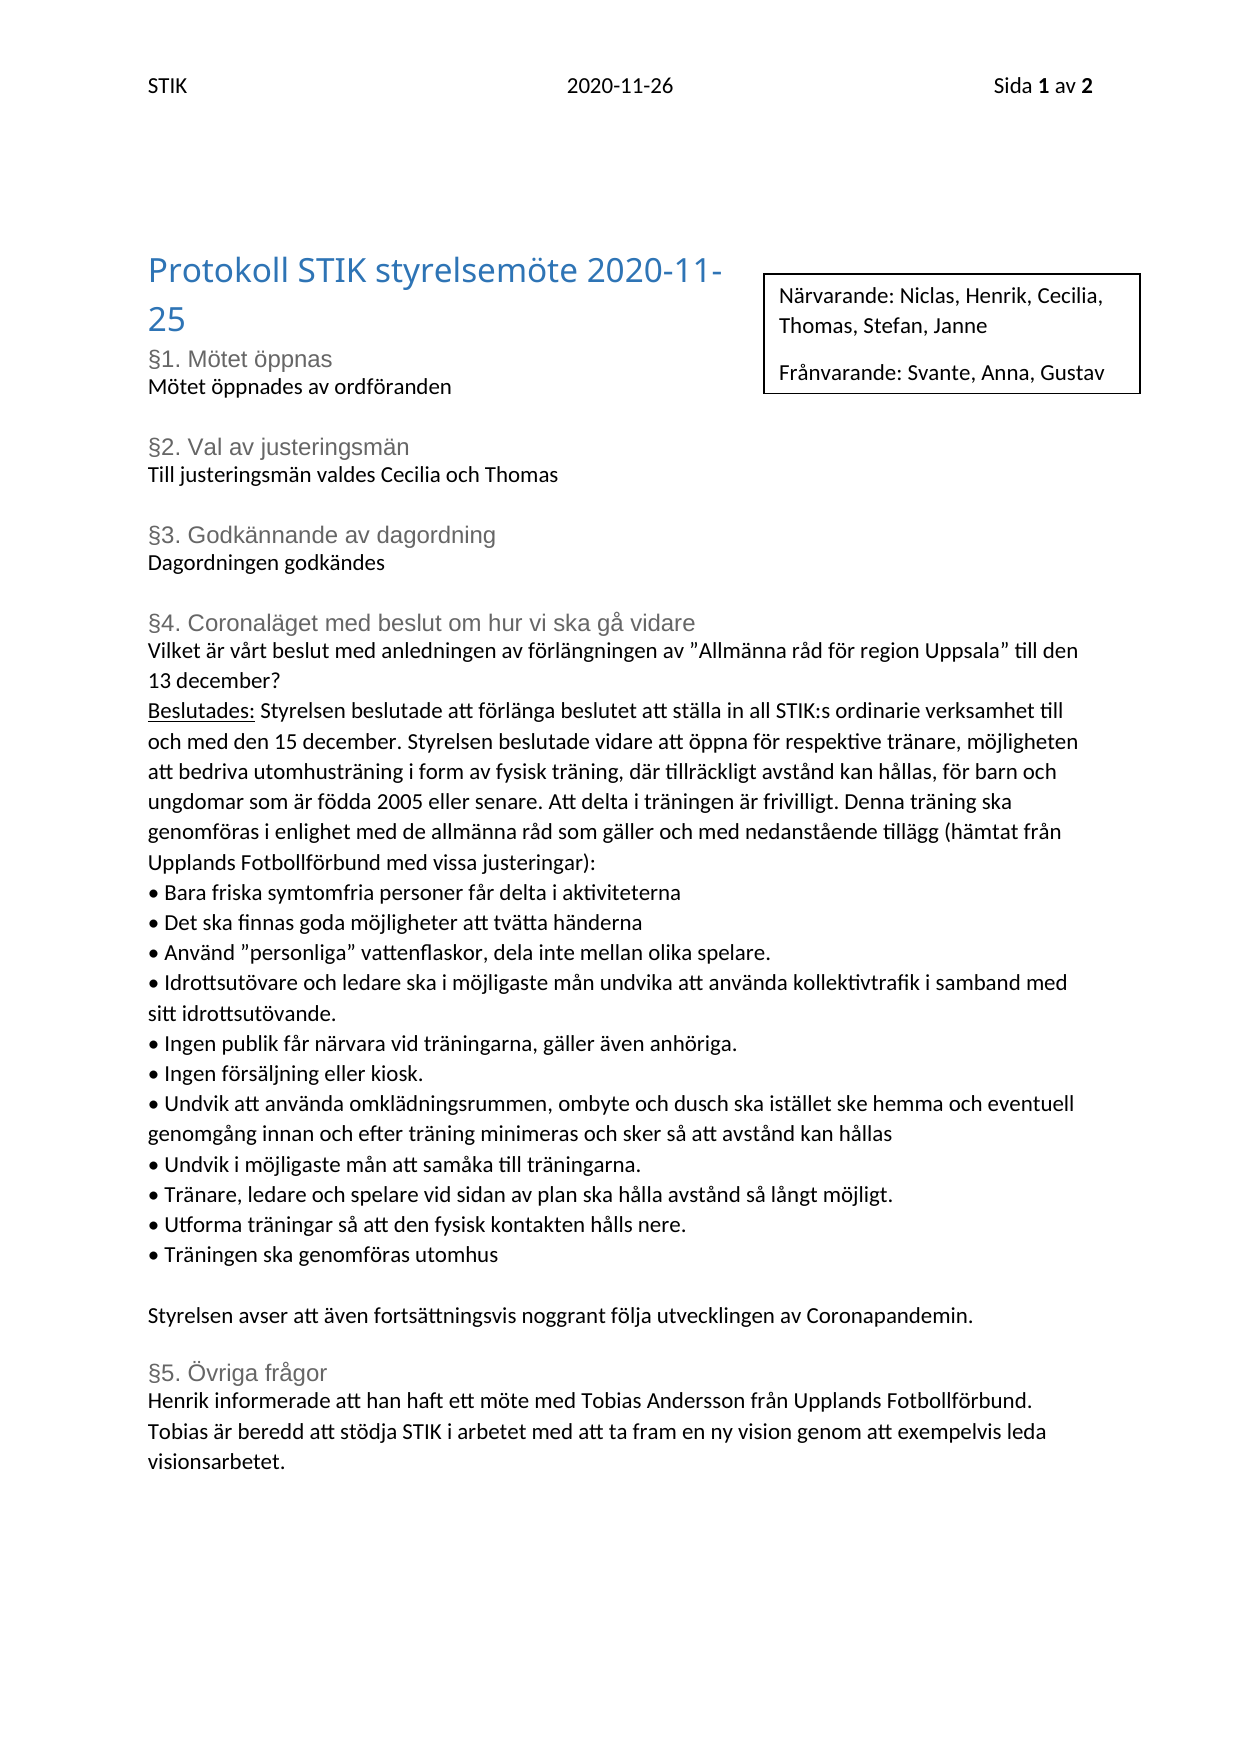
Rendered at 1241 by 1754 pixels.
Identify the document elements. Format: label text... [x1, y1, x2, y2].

text Beslutades: Styrelsen beslutade att förlänga beslutet att ställa in all STIK:s ordinarie verksamhet till och med den 15 december. Styrelsen beslutade vidare att öppna för respektive tränare, möjligheten att bedriva utomhusträning i form av fysisk träning, där tillräckligt avstånd kan hållas, för barn och ungdomar som är födda 2005 eller senare. Att delta i träningen är frivilligt. Denna träning ska genomföras i enlighet med de allmänna råd som gäller och med nedanstående tillägg (hämtat från Upplands Fotbollförbund med vissa justeringar): [148, 697, 1093, 876]
text §5. Övriga frågor [148, 1359, 1093, 1387]
text Mötet öppnades av ordföranden [148, 372, 1093, 400]
text • Idrottsutövare och ledare ska i möjligaste mån undvika att använda kollektivtrafik i samband med sitt idrottsutövande. [148, 968, 1093, 1027]
text Dagordningen godkändes [148, 548, 1093, 576]
text • Det ska finnas goda möjligheter att tvätta händerna [148, 908, 1093, 936]
text • Utforma träningar så att den fysisk kontakten hålls nere. [148, 1210, 1093, 1238]
text §2. Val av justeringsmän [148, 432, 1093, 460]
text • Tränare, ledare och spelare vid sidan av plan ska hålla avstånd så långt möjligt. [148, 1180, 1093, 1208]
text §1. Mötet öppnas [148, 344, 763, 372]
text Till justeringsmän valdes Cecilia och Thomas [148, 460, 1093, 488]
text • Ingen försäljning eller kiosk. [148, 1059, 1093, 1087]
text • Bara friska symtomfria personer får delta i aktiviteterna [148, 878, 1093, 906]
text Styrelsen avser att även fortsättningsvis noggrant följa utvecklingen av Coronapandemin. [148, 1301, 1093, 1329]
text • Ingen publik får närvara vid träningarna, gäller även anhöriga. [148, 1029, 1093, 1057]
text §4. Coronaläget med beslut om hur vi ska gå vidare [148, 608, 1093, 636]
text Vilket är vårt beslut med anledningen av förlängningen av ”Allmänna råd för region Uppsala” till den 13 december? [148, 636, 1093, 694]
text • Träningen ska genomföras utomhus [148, 1240, 1093, 1268]
text • Undvik att använda omklädningsrummen, ombyte och dusch ska istället ske hemma och eventuell genomgång innan och efter träning minimeras och sker så att avstånd kan hållas [148, 1089, 1093, 1147]
text • Undvik i möjligaste mån att samåka till träningarna. [148, 1150, 1093, 1178]
text Henrik informerade att han haft ett möte med Tobias Andersson från Upplands Fotbollförbund. Tobias är beredd att stödja STIK i arbetet med att ta fram en ny vision genom att exempelvis leda visionsarbetet. [148, 1387, 1093, 1475]
subtitle Protokoll STIK styrelsemöte 2020-11-25 [148, 247, 1093, 341]
text • Använd ”personliga” vattenflaskor, dela inte mellan olika spelare. [148, 938, 1093, 966]
text §3. Godkännande av dagordning [148, 521, 1093, 548]
